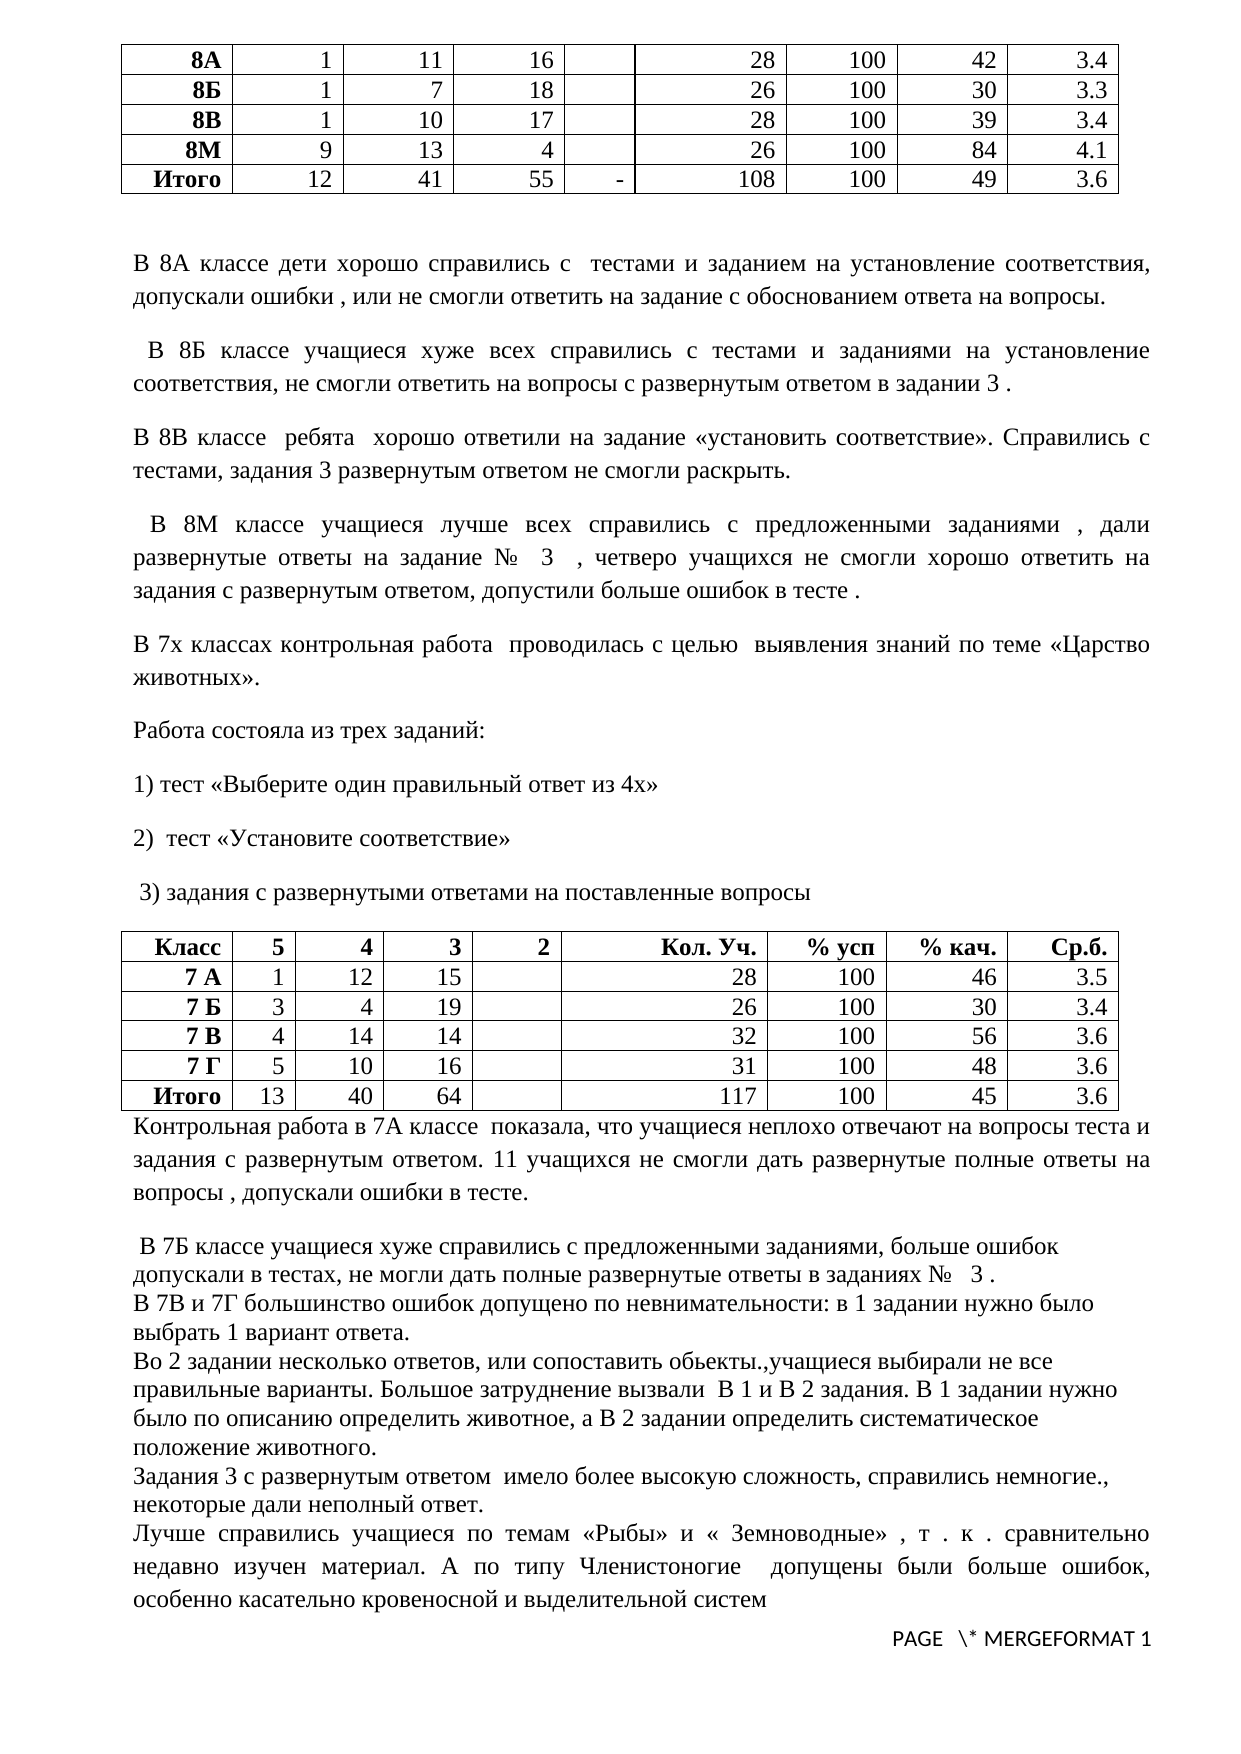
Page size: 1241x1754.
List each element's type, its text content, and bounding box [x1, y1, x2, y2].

text 1) тест «Выберите один правильный ответ из 4х» [133, 769, 1152, 798]
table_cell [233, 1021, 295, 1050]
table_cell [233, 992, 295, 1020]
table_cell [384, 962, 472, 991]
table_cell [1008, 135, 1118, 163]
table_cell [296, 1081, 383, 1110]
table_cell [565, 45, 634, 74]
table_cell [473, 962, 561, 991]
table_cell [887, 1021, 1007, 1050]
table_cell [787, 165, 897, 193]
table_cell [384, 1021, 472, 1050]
text В 8А классе дети хорошо справились с тестами и заданием на установление соответствия, допускали ошибки , или не смогли ответить на задание с обоснованием ответа на вопросы. [133, 248, 1152, 310]
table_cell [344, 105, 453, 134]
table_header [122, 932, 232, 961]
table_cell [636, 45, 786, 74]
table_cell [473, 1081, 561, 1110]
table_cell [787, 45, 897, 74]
text Во 2 задании несколько ответов, или сопоставить обьекты.,учащиеся выбирали не все правильные варианты. Большое затруднение вызвали В 1 и В 2 задания. В 1 задании нужно было по описанию определить животное, а В 2 задании определить систематическое положение животного. [133, 1346, 1152, 1461]
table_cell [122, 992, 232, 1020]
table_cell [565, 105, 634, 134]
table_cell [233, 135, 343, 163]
text В 8В классе ребята хорошо ответили на задание «установить соответствие». Справились с тестами, задания 3 развернутым ответом не смогли раскрыть. [133, 422, 1152, 484]
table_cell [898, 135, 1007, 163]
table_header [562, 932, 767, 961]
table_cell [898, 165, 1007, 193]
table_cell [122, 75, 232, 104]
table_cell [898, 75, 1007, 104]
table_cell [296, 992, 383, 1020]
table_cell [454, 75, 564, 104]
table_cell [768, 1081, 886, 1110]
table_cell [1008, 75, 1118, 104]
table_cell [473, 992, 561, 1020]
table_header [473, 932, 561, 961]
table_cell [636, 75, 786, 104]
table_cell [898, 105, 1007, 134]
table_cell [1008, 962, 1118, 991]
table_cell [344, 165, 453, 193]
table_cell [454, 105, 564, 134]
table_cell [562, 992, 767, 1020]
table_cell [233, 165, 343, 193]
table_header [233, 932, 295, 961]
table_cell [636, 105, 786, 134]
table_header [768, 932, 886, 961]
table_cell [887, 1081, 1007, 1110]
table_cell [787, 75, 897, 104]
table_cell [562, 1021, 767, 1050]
text В 8М классе учащиеся лучше всех справились с предложенными заданиями , дали развернутые ответы на задание № 3 , четверо учащихся не смогли хорошо ответить на задания с развернутым ответом, допустили больше ошибок в тесте . [133, 509, 1152, 604]
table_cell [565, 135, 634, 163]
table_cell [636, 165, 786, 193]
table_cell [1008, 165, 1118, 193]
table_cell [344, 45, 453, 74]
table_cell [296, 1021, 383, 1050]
text Контрольная работа в 7А классе показала, что учащиеся неплохо отвечают на вопросы теста и задания с развернутым ответом. 11 учащихся не смогли дать развернутые полные ответы на вопросы , допускали ошибки в тесте. [133, 1111, 1152, 1206]
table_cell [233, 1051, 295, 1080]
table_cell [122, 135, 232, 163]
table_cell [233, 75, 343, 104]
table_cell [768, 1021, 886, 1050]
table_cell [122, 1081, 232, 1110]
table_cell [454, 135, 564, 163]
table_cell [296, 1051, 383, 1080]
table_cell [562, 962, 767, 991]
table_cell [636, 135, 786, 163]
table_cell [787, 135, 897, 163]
text Лучше справились учащиеся по темам «Рыбы» и « Земноводные» , т . к . сравнительно недавно изучен материал. А по типу Членистоногие допущены были больше ошибок, особенно касательно кровеносной и выделительной систем [133, 1518, 1152, 1613]
text Работа состояла из трех заданий: [133, 716, 1152, 744]
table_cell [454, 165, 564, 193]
text В 8Б классе учащиеся хуже всех справились с тестами и заданиями на установление соответствия, не смогли ответить на вопросы с развернутым ответом в задании 3 . [133, 335, 1152, 397]
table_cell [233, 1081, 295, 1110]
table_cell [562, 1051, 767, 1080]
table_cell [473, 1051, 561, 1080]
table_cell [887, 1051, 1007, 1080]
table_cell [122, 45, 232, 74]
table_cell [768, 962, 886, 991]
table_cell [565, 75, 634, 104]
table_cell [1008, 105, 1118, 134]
text 3) задания с развернутыми ответами на поставленные вопросы [133, 877, 1152, 906]
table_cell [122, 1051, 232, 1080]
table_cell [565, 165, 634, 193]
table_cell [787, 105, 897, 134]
text 2) тест «Установите соответствие» [133, 823, 1152, 852]
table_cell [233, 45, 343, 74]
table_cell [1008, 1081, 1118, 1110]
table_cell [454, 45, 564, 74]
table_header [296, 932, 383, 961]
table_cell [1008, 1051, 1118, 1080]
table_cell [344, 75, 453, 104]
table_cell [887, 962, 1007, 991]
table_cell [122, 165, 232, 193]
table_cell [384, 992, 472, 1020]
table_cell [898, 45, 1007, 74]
text В 7Б классе учащиеся хуже справились с предложенными заданиями, больше ошибок допускали в тестах, не могли дать полные развернутые ответы в заданиях № 3 . [133, 1231, 1152, 1288]
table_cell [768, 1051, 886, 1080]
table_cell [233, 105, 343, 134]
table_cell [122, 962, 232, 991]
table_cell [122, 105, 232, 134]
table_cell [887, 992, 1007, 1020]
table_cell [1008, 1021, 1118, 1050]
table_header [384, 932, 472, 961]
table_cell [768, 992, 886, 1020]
text Задания 3 с развернутым ответом имело более высокую сложность, справились немногие., некоторые дали неполный ответ. [133, 1461, 1152, 1518]
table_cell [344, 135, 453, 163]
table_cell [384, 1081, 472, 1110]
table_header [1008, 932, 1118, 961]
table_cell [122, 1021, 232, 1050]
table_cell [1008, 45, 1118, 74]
text В 7В и 7Г большинство ошибок допущено по невнимательности: в 1 задании нужно было выбрать 1 вариант ответа. [410, 1288, 1152, 1346]
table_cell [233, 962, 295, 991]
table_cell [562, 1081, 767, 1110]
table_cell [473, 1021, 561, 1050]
text В 7х классах контрольная работа проводилась с целью выявления знаний по теме «Царство животных». [133, 629, 1152, 691]
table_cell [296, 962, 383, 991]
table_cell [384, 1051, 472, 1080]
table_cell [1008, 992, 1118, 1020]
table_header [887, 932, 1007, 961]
